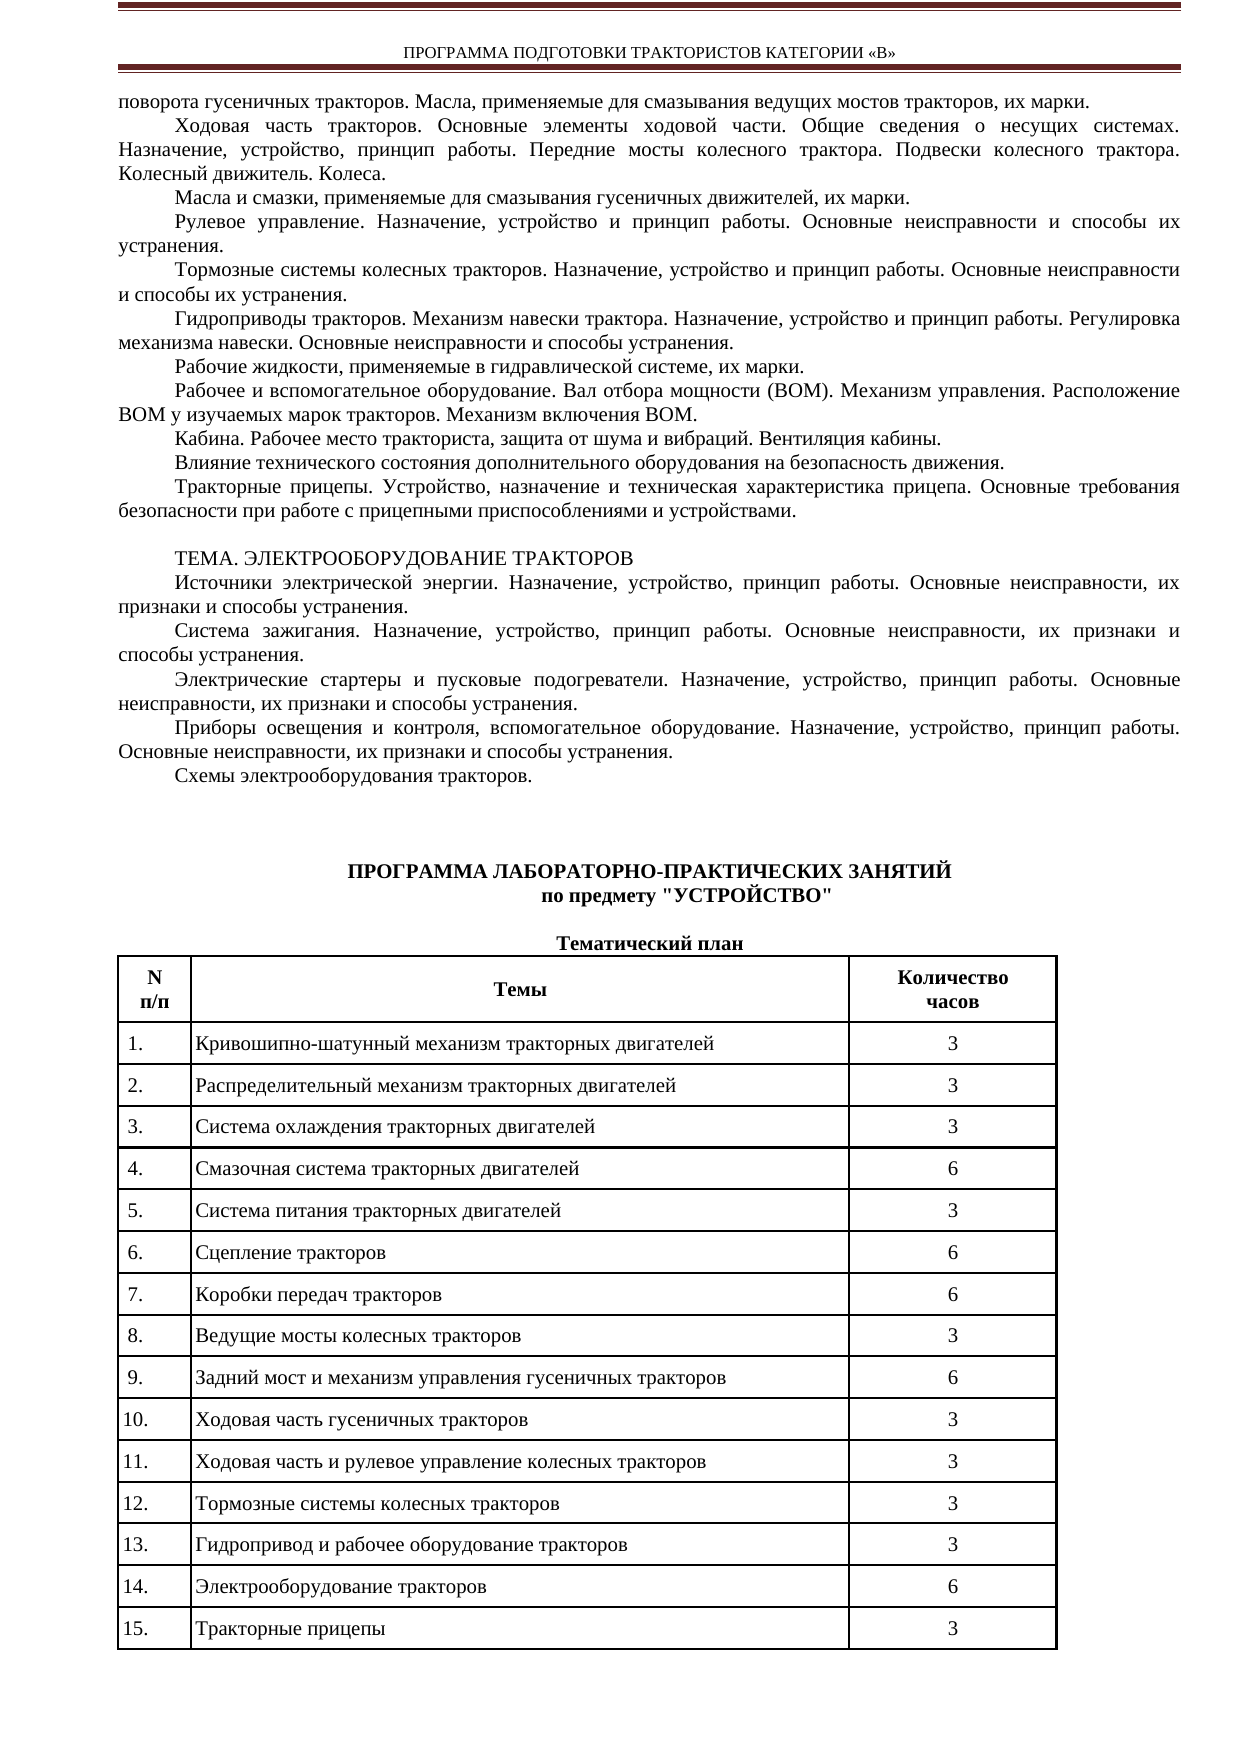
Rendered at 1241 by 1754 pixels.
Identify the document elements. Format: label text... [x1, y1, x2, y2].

text ТЕМА. ЭЛЕКТРООБОРУДОВАНИЕ ТРАКТОРОВ [118, 546, 1181, 570]
text Тормозные системы колесных тракторов. Назначение, устройство и принцип работы. Основные неисправности и способы их устранения. [118, 257, 1181, 306]
table_cell 5. [119, 1190, 190, 1230]
table_cell Тракторные прицепы [192, 1608, 848, 1648]
table_cell 6 [850, 1149, 1055, 1188]
table_cell Сцепление тракторов [192, 1232, 848, 1272]
table_cell 15. [119, 1608, 190, 1648]
text Ходовая часть тракторов. Основные элементы ходовой части. Общие сведения о несущих системах. Назначение, устройство, принцип работы. Передние мосты колесного трактора. Подвески колесного трактора. Колесный движитель. Колеса. [118, 113, 1181, 185]
table_cell 6. [119, 1232, 190, 1272]
table_cell Распределительный механизм тракторных двигателей [192, 1065, 848, 1104]
table_cell 3 [850, 1107, 1055, 1146]
table_cell Система охлаждения тракторных двигателей [192, 1107, 848, 1146]
table_cell 3 [850, 1524, 1055, 1564]
table_cell 4. [119, 1149, 190, 1188]
table_cell 3 [850, 1190, 1055, 1230]
table_cell 6 [850, 1566, 1055, 1606]
text ПРОГРАММА ЛАБОРАТОРНО-ПРАКТИЧЕСКИХ ЗАНЯТИЙ [118, 859, 1181, 883]
table_cell Электрооборудование тракторов [192, 1566, 848, 1606]
text Источники электрической энергии. Назначение, устройство, принцип работы. Основные неисправности, их признаки и способы устранения. [118, 570, 1181, 618]
table_cell 6 [850, 1232, 1055, 1272]
table_cell 1. [119, 1023, 190, 1063]
table_cell Ходовая часть гусеничных тракторов [192, 1399, 848, 1439]
table_cell Смазочная система тракторных двигателей [192, 1149, 848, 1188]
table_cell Ведущие мосты колесных тракторов [192, 1316, 848, 1355]
table_cell 3 [850, 1483, 1055, 1522]
table_header N п/п [119, 957, 190, 1021]
table_header Количество часов [850, 957, 1055, 1021]
table_cell 3 [850, 1023, 1055, 1063]
text по предмету "УСТРОЙСТВО" [118, 883, 1181, 907]
table_cell 8. [119, 1316, 190, 1355]
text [118, 89, 1181, 113]
text Кабина. Рабочее место тракториста, защита от шума и вибраций. Вентиляция кабины. [118, 426, 1181, 450]
table_cell 3 [850, 1608, 1055, 1648]
text Тематический план [118, 931, 1181, 955]
table_cell Коробки передач тракторов [192, 1274, 848, 1313]
table_cell 12. [119, 1483, 190, 1522]
table_cell Задний мост и механизм управления гусеничных тракторов [192, 1357, 848, 1397]
table_cell Система питания тракторных двигателей [192, 1190, 848, 1230]
table_cell 2. [119, 1065, 190, 1104]
text Гидроприводы тракторов. Механизм навески трактора. Назначение, устройство и принцип работы. Регулировка механизма навески. Основные неисправности и способы устранения. [118, 306, 1181, 354]
text Рабочее и вспомогательное оборудование. Вал отбора мощности (ВОМ). Механизм управления. Расположение ВОМ у изучаемых марок тракторов. Механизм включения ВОМ. [118, 378, 1181, 426]
table_cell 3 [850, 1441, 1055, 1481]
table_header Темы [192, 957, 848, 1021]
text Система зажигания. Назначение, устройство, принцип работы. Основные неисправности, их признаки и способы устранения. [118, 618, 1181, 666]
table_cell Ходовая часть и рулевое управление колесных тракторов [192, 1441, 848, 1481]
text Масла и смазки, применяемые для смазывания гусеничных движителей, их марки. [118, 185, 1181, 209]
text Влияние технического состояния дополнительного оборудования на безопасность движения. [118, 450, 1181, 474]
table_cell 14. [119, 1566, 190, 1606]
table_cell 3 [850, 1316, 1055, 1355]
table_cell 13. [119, 1524, 190, 1564]
text Электрические стартеры и пусковые подогреватели. Назначение, устройство, принцип работы. Основные неисправности, их признаки и способы устранения. [118, 666, 1181, 714]
text Приборы освещения и контроля, вспомогательное оборудование. Назначение, устройство, принцип работы. Основные неисправности, их признаки и способы устранения. [118, 714, 1181, 763]
table_cell 6 [850, 1357, 1055, 1397]
table_cell 7. [119, 1274, 190, 1313]
table_cell Кривошипно-шатунный механизм тракторных двигателей [192, 1023, 848, 1063]
text Схемы электрооборудования тракторов. [118, 763, 1181, 787]
table_cell Гидропривод и рабочее оборудование тракторов [192, 1524, 848, 1564]
text Рулевое управление. Назначение, устройство и принцип работы. Основные неисправности и способы их устранения. [118, 209, 1181, 257]
text Рабочие жидкости, применяемые в гидравлической системе, их марки. [118, 354, 1181, 378]
text Тракторные прицепы. Устройство, назначение и техническая характеристика прицепа. Основные требования безопасности при работе с прицепными приспособлениями и устройствами. [118, 474, 1181, 522]
table_cell 11. [119, 1441, 190, 1481]
table_cell 9. [119, 1357, 190, 1397]
table_cell 10. [119, 1399, 190, 1439]
table_cell Тормозные системы колесных тракторов [192, 1483, 848, 1522]
table_cell 3 [850, 1065, 1055, 1104]
table_cell 6 [850, 1274, 1055, 1313]
table_cell 3 [850, 1399, 1055, 1439]
table_cell 3. [119, 1107, 190, 1146]
